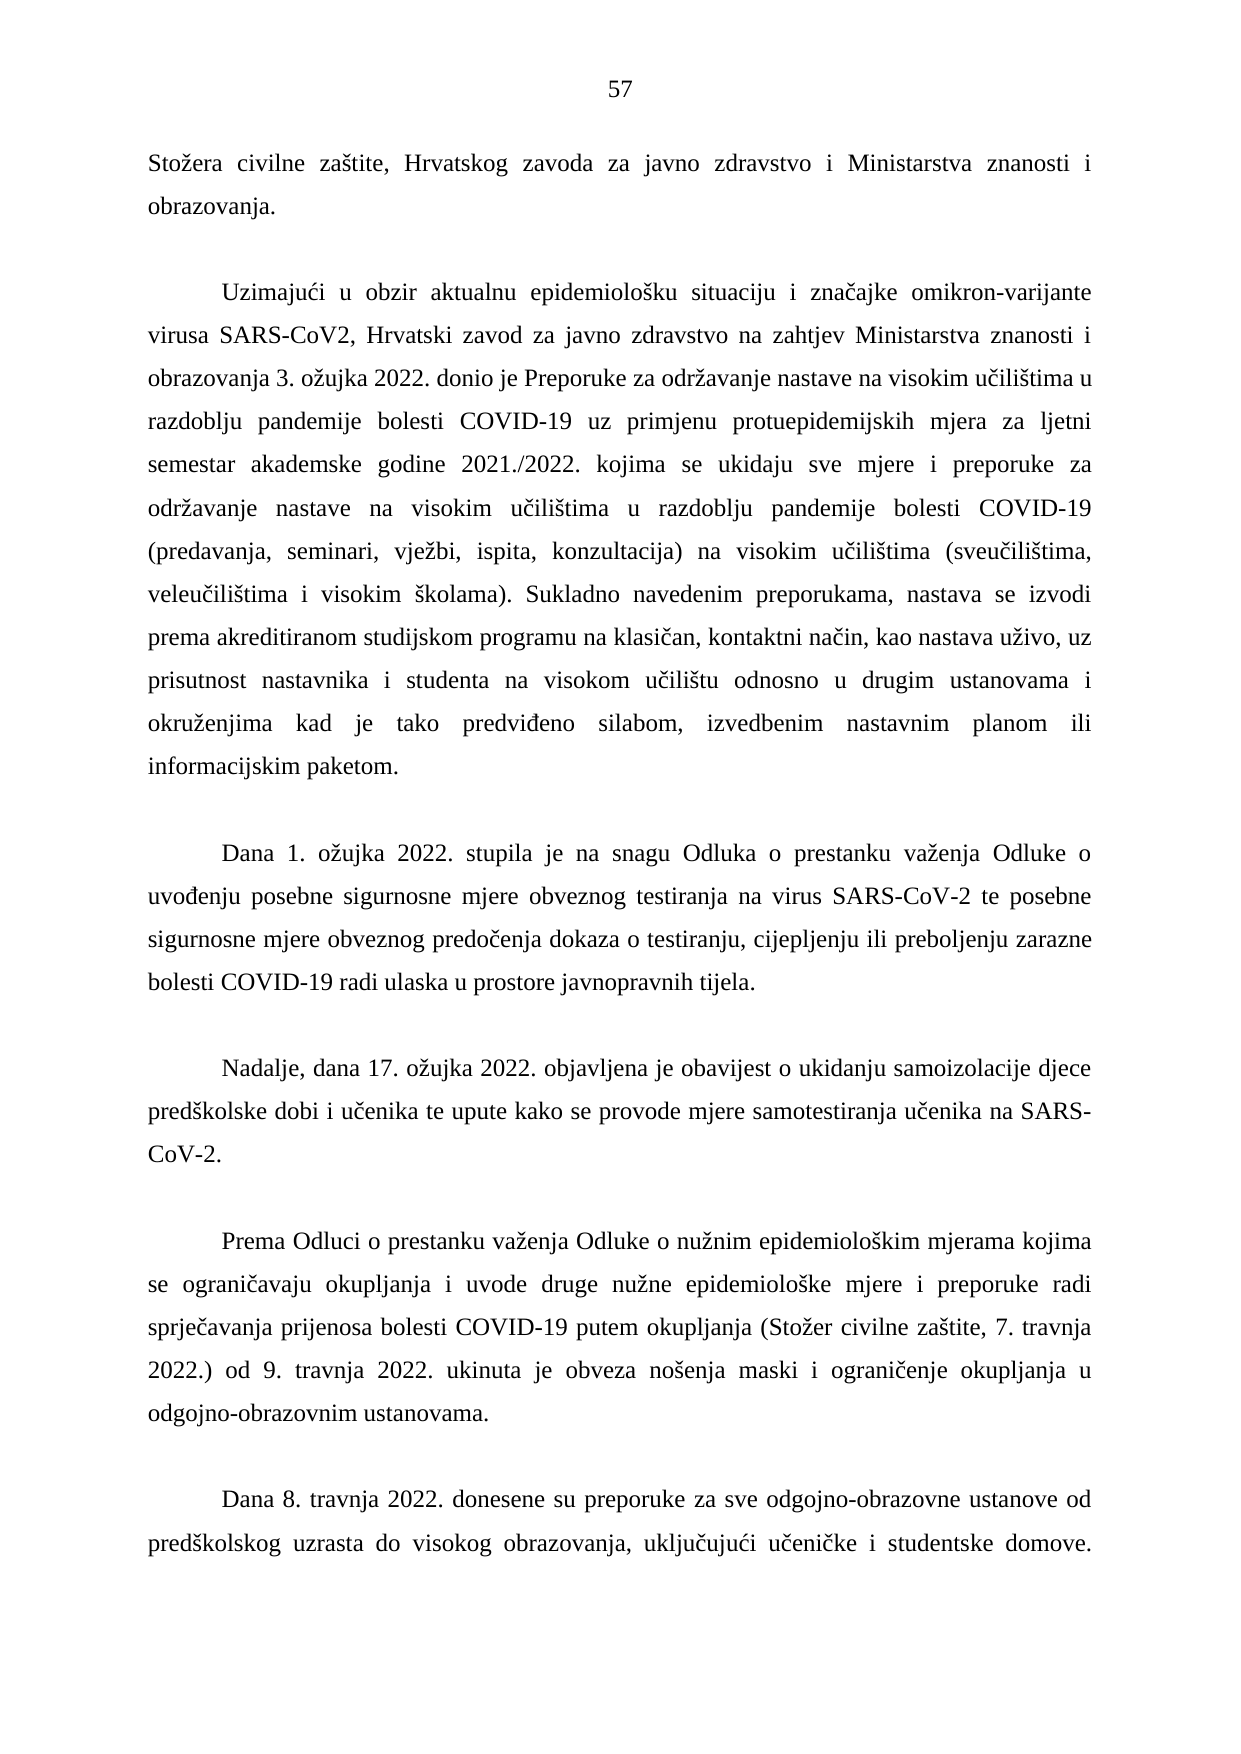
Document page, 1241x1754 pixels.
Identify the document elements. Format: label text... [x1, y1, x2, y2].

text Prema Odluci o prestanku važenja Odluke o nužnim epidemiološkim mjerama kojima se ograničavaju okupljanja i uvode druge nužne epidemiološke mjere i preporuke radi sprječavanja prijenosa bolesti COVID-19 putem okupljanja (Stožer civilne zaštite, 7. travnja 2022.) od 9. travnja 2022. ukinuta je obveza nošenja maski i ograničenje okupljanja u odgojno-obrazovnim ustanovama. [148, 1226, 1093, 1427]
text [148, 148, 1093, 219]
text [148, 1484, 1093, 1556]
text Uzimajući u obzir aktualnu epidemiološku situaciju i značajke omikron-varijante virusa SARS-CoV2, Hrvatski zavod za javno zdravstvo na zahtjev Ministarstva znanosti i obrazovanja 3. ožujka 2022. donio je Preporuke za održavanje nastave na visokim učilištima u razdoblju pandemije bolesti COVID-19 uz primjenu protuepidemijskih mjera za ljetni semestar akademske godine 2021./2022. kojima se ukidaju sve mjere i preporuke za održavanje nastave na visokim učilištima u razdoblju pandemije bolesti COVID-19 (predavanja, seminari, vježbi, ispita, konzultacija) na visokim učilištima (sveučilištima, veleučilištima i visokim školama). Sukladno navedenim preporukama, nastava se izvodi prema akreditiranom studijskom programu na klasičan, kontaktni način, kao nastava uživo, uz prisutnost nastavnika i studenta na visokom učilištu odnosno u drugim ustanovama i okruženjima kad je tako predviđeno silabom, izvedbenim nastavnim planom ili informacijskim paketom. [148, 277, 1093, 780]
text Dana 1. ožujka 2022. stupila je na snagu Odluka o prestanku važenja Odluke o uvođenju posebne sigurnosne mjere obveznog testiranja na virus SARS-CoV-2 te posebne sigurnosne mjere obveznog predočenja dokaza o testiranju, cijepljenju ili preboljenju zarazne bolesti COVID-19 radi ulaska u prostore javnopravnih tijela. [148, 838, 1093, 996]
text Nadalje, dana 17. ožujka 2022. objavljena je obavijest o ukidanju samoizolacije djece predškolske dobi i učenika te upute kako se provode mjere samotestiranja učenika na SARS-CoV-2. [148, 1053, 1093, 1168]
